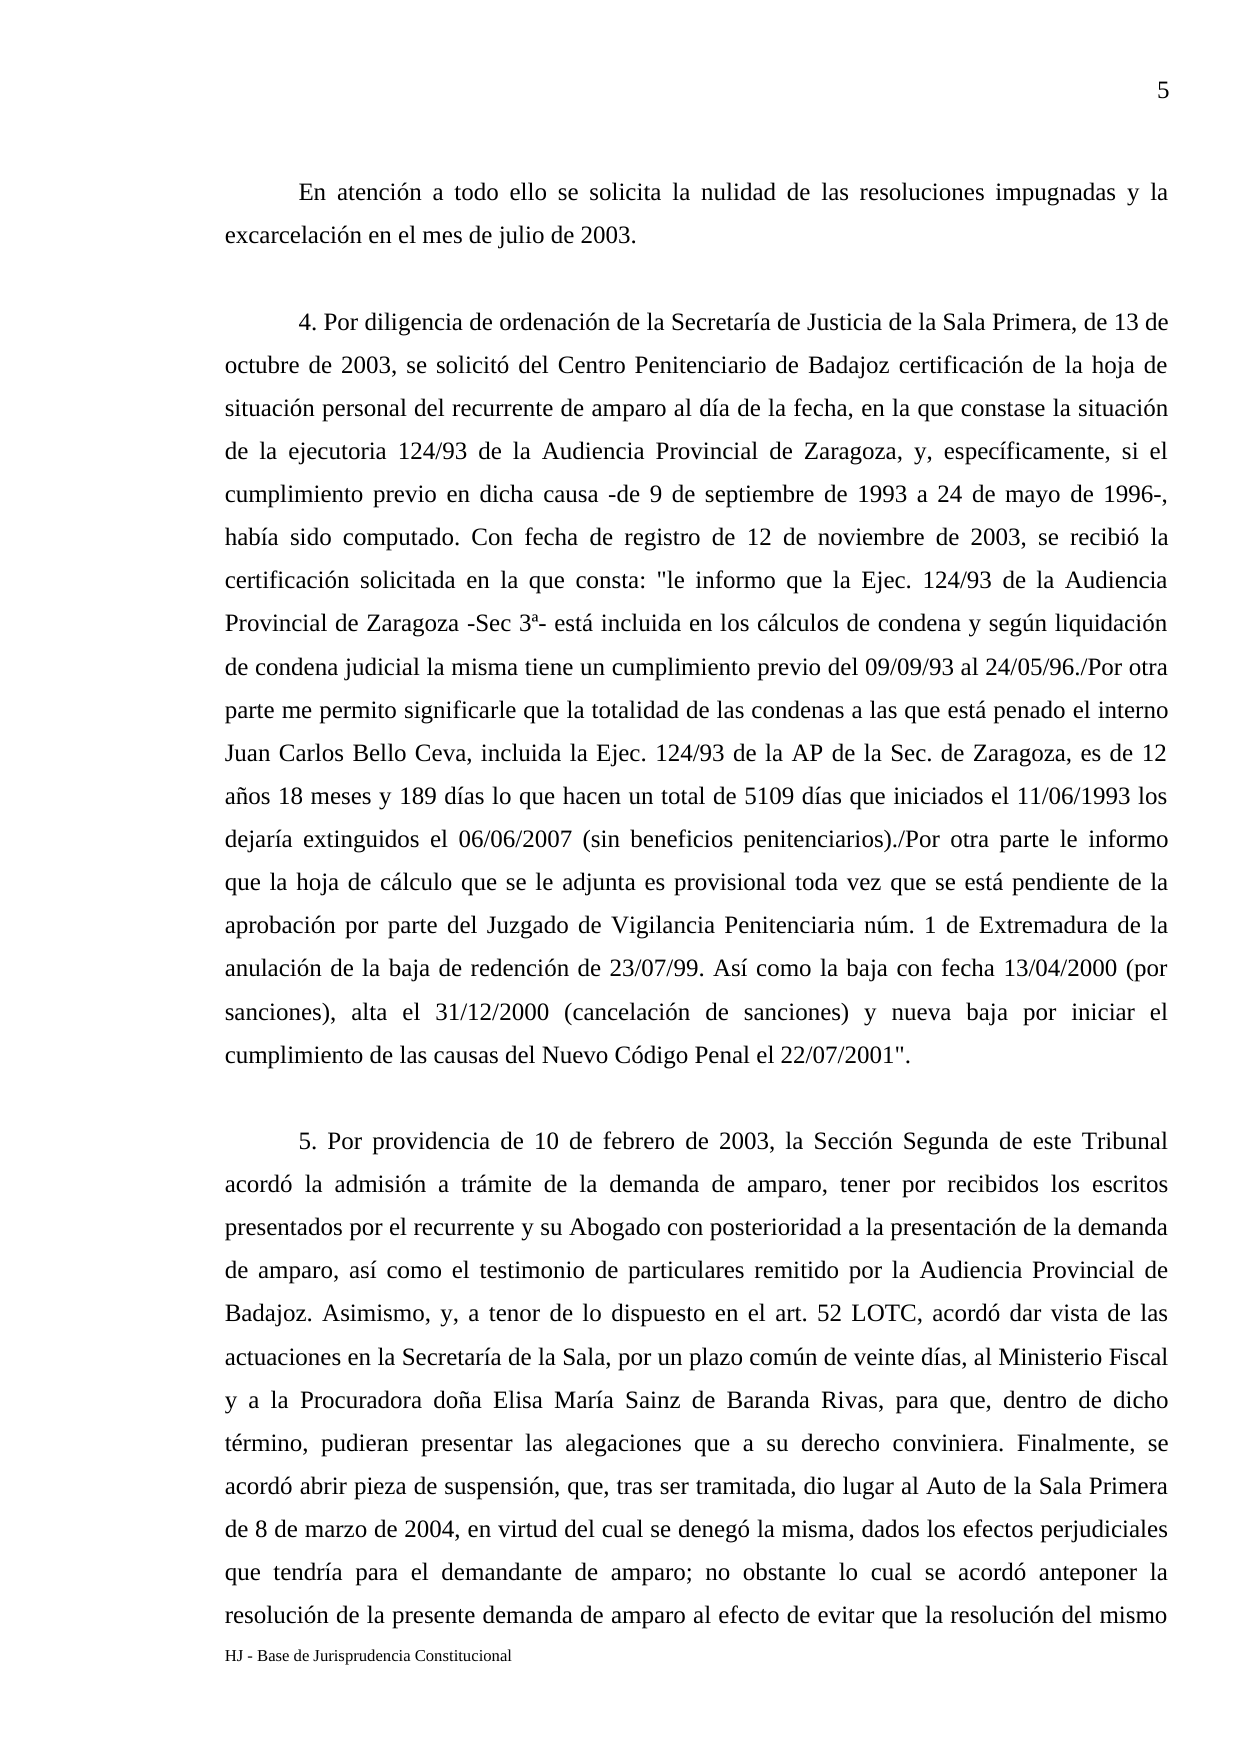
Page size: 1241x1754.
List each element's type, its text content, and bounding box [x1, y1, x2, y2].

text En atención a todo ello se solicita la nulidad de las resoluciones impugnadas y la excarcelación en el mes de julio de 2003. [224, 177, 1169, 249]
text 4. Por diligencia de ordenación de la Secretaría de Justicia de la Sala Primera, de 13 de octubre de 2003, se solicitó del Centro Penitenciario de Badajoz certificación de la hoja de situación personal del recurrente de amparo al día de la fecha, en la que constase la situación de la ejecutoria 124/93 de la Audiencia Provincial de Zaragoza, y, específicamente, si el cumplimiento previo en dicha causa -de 9 de septiembre de 1993 a 24 de mayo de 1996-, había sido computado. Con fecha de registro de 12 de noviembre de 2003, se recibió la certificación solicitada en la que consta: "le informo que la Ejec. 124/93 de la Audiencia Provincial de Zaragoza -Sec 3ª- está incluida en los cálculos de condena y según liquidación de condena judicial la misma tiene un cumplimiento previo del 09/09/93 al 24/05/96./Por otra parte me permito significarle que la totalidad de las condenas a las que está penado el interno Juan Carlos Bello Ceva, incluida la Ejec. 124/93 de la AP de la Sec. de Zaragoza, es de 12 años 18 meses y 189 días lo que hacen un total de 5109 días que iniciados el 11/06/1993 los dejaría extinguidos el 06/06/2007 (sin beneficios penitenciarios)./Por otra parte le informo que la hoja de cálculo que se le adjunta es provisional toda vez que se está pendiente de la aprobación por parte del Juzgado de Vigilancia Penitenciaria núm. 1 de Extremadura de la anulación de la baja de redención de 23/07/99. Así como la baja con fecha 13/04/2000 (por sanciones), alta el 31/12/2000 (cancelación de sanciones) y nueva baja por iniciar el cumplimiento de las causas del Nuevo Código Penal el 22/07/2001". [224, 307, 1169, 1068]
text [224, 1126, 1169, 1629]
